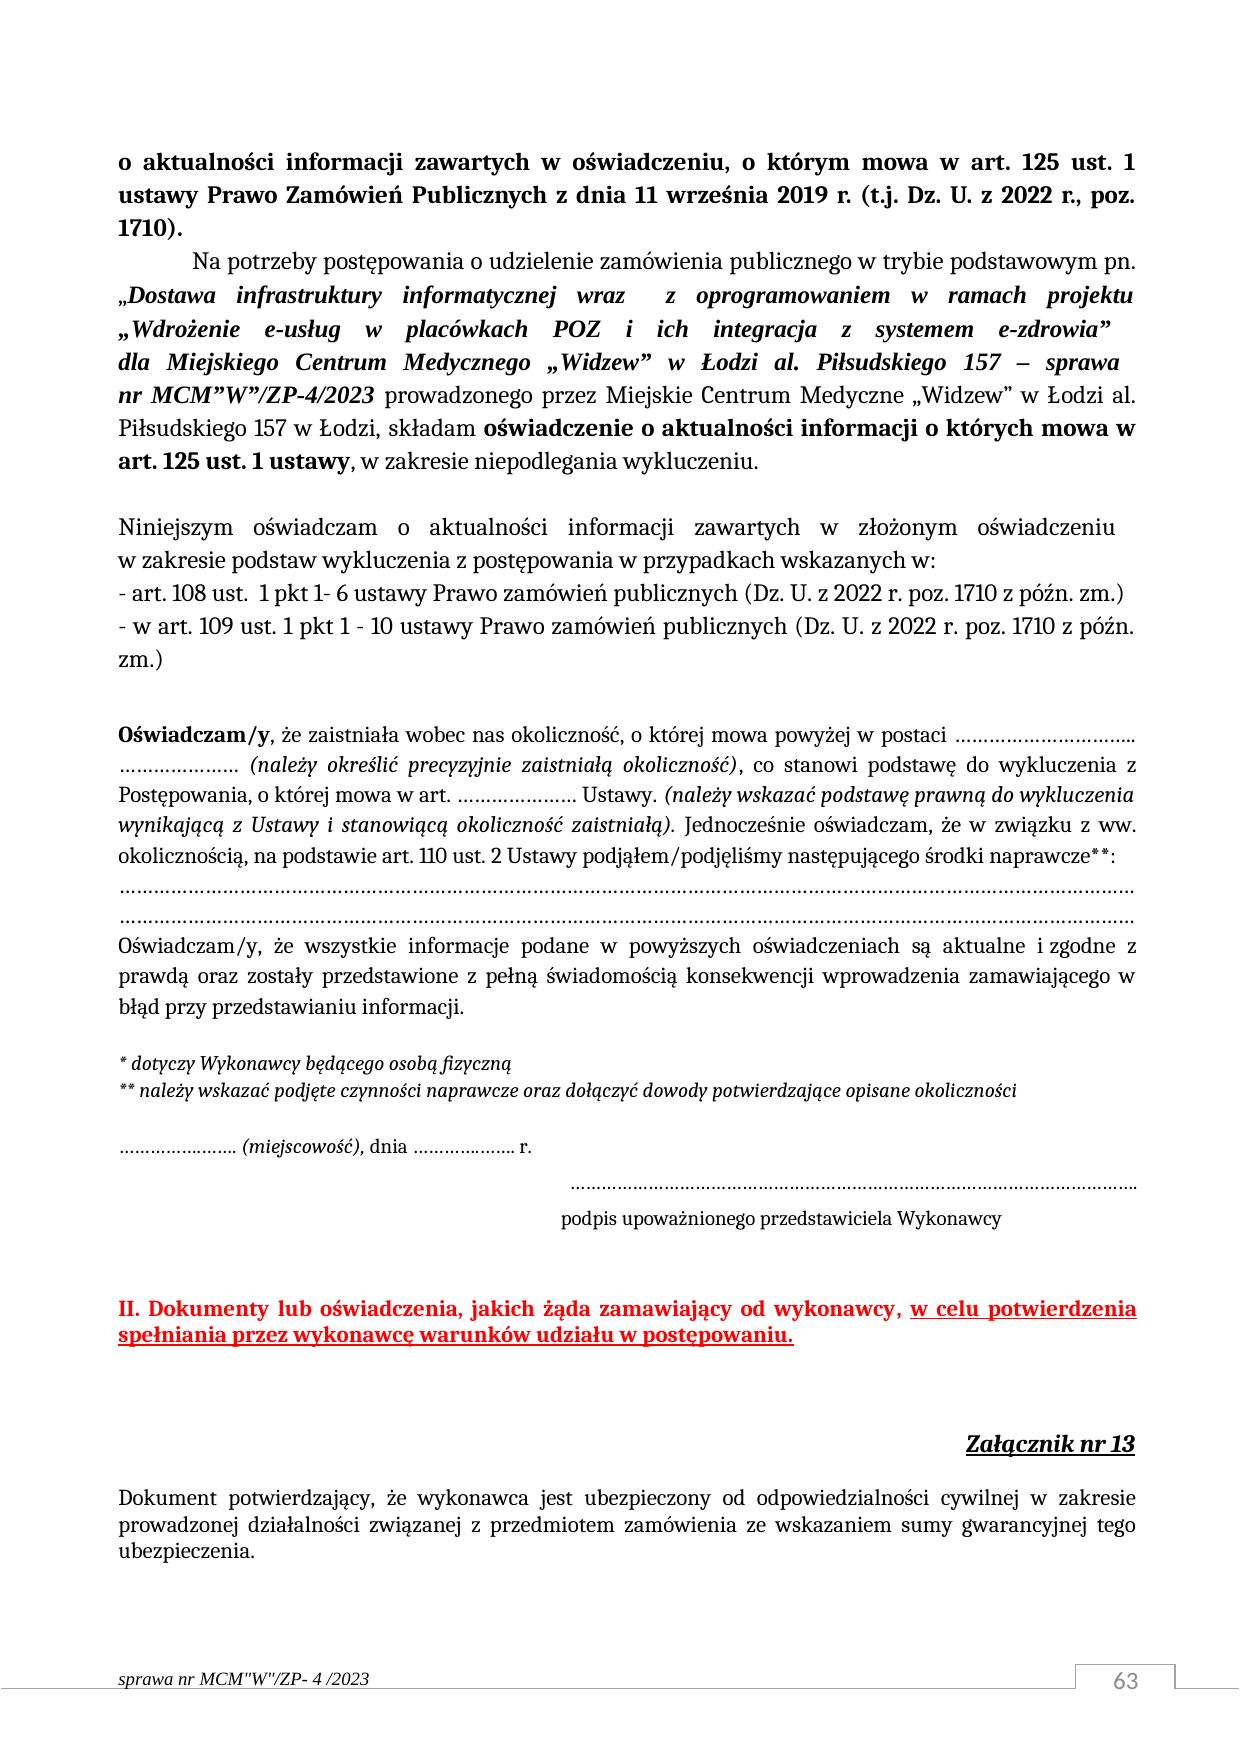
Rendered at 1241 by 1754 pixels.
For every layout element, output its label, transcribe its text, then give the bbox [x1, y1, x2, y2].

text Dokument potwierdzający, że wykonawca jest ubezpieczony od odpowiedzialności cywilnej w zakresie prowadzonej działalności związanej z przedmiotem zamówienia ze wskazaniem sumy gwarancyjnej tego ubezpieczenia. [118, 1485, 1137, 1564]
text - art. 108 ust. 1 pkt 1- 6 ustawy Prawo zamówień publicznych (Dz. U. z 2022 r. poz. 1710 z późn. zm.) [118, 579, 1137, 607]
text - w art. 109 ust. 1 pkt 1 - 10 ustawy Prawo zamówień publicznych (Dz. U. z 2022 r. poz. 1710 z późn. zm.) [118, 612, 1137, 673]
text II. Dokumenty lub oświadczenia, jakich żąda zamawiający od wykonawcy, w celu potwierdzenia spełniania przez wykonawcę warunków udziału w postępowaniu. [118, 1296, 1137, 1348]
text o aktualności informacji zawartych w oświadczeniu, o którym mowa w art. 125 ust. 1 ustawy Prawo Zamówień Publicznych z dnia 11 września 2019 r. (t.j. Dz. U. z 2022 r., poz. 1710). [118, 148, 1137, 242]
text podpis upoważnionego przedstawiciela Wykonawcy [561, 1207, 1137, 1231]
text ** należy wskazać podjęte czynności naprawcze oraz dołączyć dowody potwierdzające opisane okoliczności [118, 1079, 1137, 1103]
text * dotyczy Wykonawcy będącego osobą fizyczną [118, 1024, 1137, 1075]
text Niniejszym oświadczam o aktualności informacji zawartych w złożonym oświadczeniu w zakresie podstaw wykluczenia z postępowania w przypadkach wskazanych w: [118, 479, 1137, 574]
text …………….……. (miejscowość), dnia ………….……. r. [118, 1135, 1137, 1159]
text Załącznik nr 13 [118, 1430, 1137, 1458]
text ………………………………………………………………………………………………………………………………………………………………………………………………………………………………………………………………………………………………………………………… [118, 873, 1137, 929]
text Oświadczam/y, że wszystkie informacje podane w powyższych oświadczeniach są aktualne i zgodne z prawdą oraz zostały przedstawione z pełną świadomością konsekwencji wprowadzenia zamawiającego w błąd przy przedstawianiu informacji. [118, 933, 1137, 1020]
text Na potrzeby postępowania o udzielenie zamówienia publicznego w trybie podstawowym pn. „Dostawa infrastruktury informatycznej wraz z oprogramowaniem w ramach projektu „Wdrożenie e-usług w placówkach POZ i ich integracja z systemem e-zdrowia” dla Miejskiego Centrum Medycznego „Widzew” w Łodzi al. Piłsudskiego 157 – sprawa nr MCM”W”/ZP-4/2023 prowadzonego przez Miejskie Centrum Medyczne „Widzew” w Łodzi al. Piłsudskiego 157 w Łodzi, składam oświadczenie o aktualności informacji o których mowa w art. 125 ust. 1 ustawy, w zakresie niepodlegania wykluczeniu. [118, 247, 1137, 475]
text Oświadczam/y, że zaistniała wobec nas okoliczność, o której mowa powyżej w postaci …………………………..………………… (należy określić precyzyjnie zaistniałą okoliczność), co stanowi podstawę do wykluczenia z Postępowania, o której mowa w art. ………………… Ustawy. (należy wskazać podstawę prawną do wykluczenia wynikającą z Ustawy i stanowiącą okoliczność zaistniałą). Jednocześnie oświadczam, że w związku z ww. okolicznością, na podstawie art. 110 ust. 2 Ustawy podjąłem/podjęliśmy następującego środki naprawcze**: [118, 691, 1137, 869]
text ………………………………………………………………………………………………. [118, 1171, 1137, 1195]
